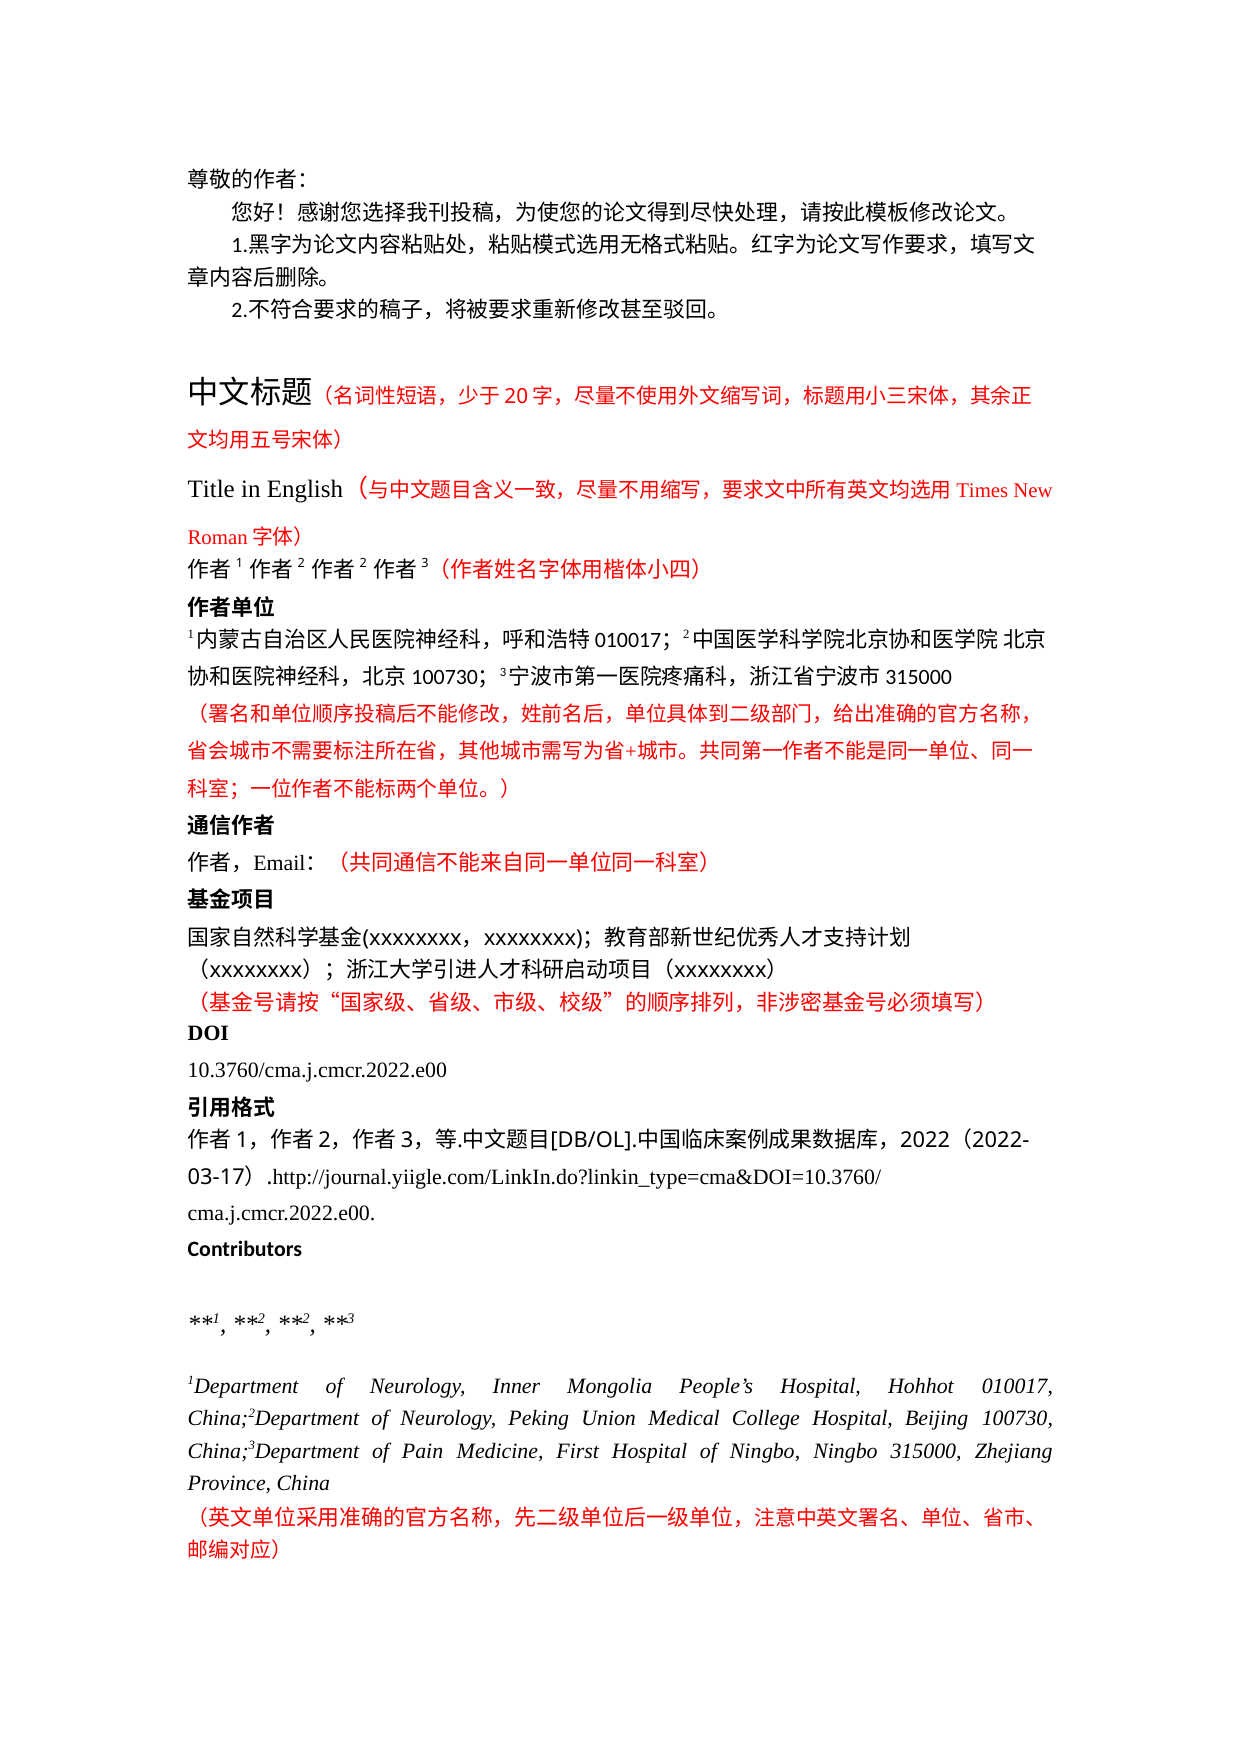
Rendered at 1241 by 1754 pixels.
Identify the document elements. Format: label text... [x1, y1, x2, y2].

text 作者，Email：（共同通信不能来自同一单位同一科室） [187, 845, 1053, 877]
text 通信作者 [187, 808, 1053, 840]
text 10.3760/cma.j.cmcr.2022.e00 [187, 1053, 1053, 1086]
text 作者1，作者2，作者3，等.中文题目[DB/OL].中国临床案例成果数据库，2022（2022-03-17）.http://journal.yiigle.com/LinkIn.do?linkin_type=cma&DOI=10.3760/cma.j.cmcr.2022.e00. [187, 1122, 1053, 1229]
text （署名和单位顺序投稿后不能修改，姓前名后，单位具体到二级部门，给出准确的官方名称，省会城市不需要标注所在省，其他城市需写为省+城市。共同第一作者不能是同一单位、同一科室；一位作者不能标两个单位。） [187, 696, 1053, 803]
list 1.黑字为论文内容粘贴处，粘贴模式选用无格式粘贴。红字为论文写作要求，填写文章内容后删除。 [187, 227, 1053, 292]
text 1内蒙古自治区人民医院神经科，呼和浩特010017；2中国医学科学院北京协和医学院 北京协和医院神经科，北京 100730；3宁波市第一医院疼痛科，浙江省宁波市 315000 [187, 622, 1053, 691]
text 1Department of Neurology, Inner Mongolia People’s Hospital, Hohhot 010017, China;2Department of Neurology, Peking Union Medical College Hospital, Beijing 100730, China;3Department of Pain Medicine, First Hospital of Ningbo, Ningbo 315000, Zhejiang Province, China [187, 1369, 1053, 1499]
text 国家自然科学基金(xxxxxxxx，xxxxxxxx)；教育部新世纪优秀人才支持计划（xxxxxxxx）；浙江大学引进人才科研启动项目（xxxxxxxx） [187, 919, 1053, 984]
text Title in English（与中文题目含义一致，尽量不用缩写，要求文中所有英文均选用Times New Roman字体） [187, 454, 1053, 552]
text 引用格式 [187, 1089, 1053, 1122]
text 尊敬的作者： [187, 162, 1053, 194]
text **1, **2, **2, **3 [187, 1308, 1053, 1340]
text 中文标题（名词性短语，少于20字，尽量不使用外文缩写词，标题用小三宋体，其余正文均用五号宋体） [187, 357, 1053, 454]
text Contributors [187, 1233, 1053, 1265]
text 基金项目 [187, 882, 1053, 914]
text （基金号请按“国家级、省级、市级、校级”的顺序排列，非涉密基金号必须填写） [187, 984, 1053, 1017]
text 作者单位 [187, 589, 1053, 622]
text （英文单位采用准确的官方名称，先二级单位后一级单位，注意中英文署名、单位、省市、邮编对应） [187, 1499, 1053, 1564]
list 2.不符合要求的稿子，将被要求重新修改甚至驳回。 [187, 292, 1053, 324]
text 您好！感谢您选择我刊投稿，为使您的论文得到尽快处理，请按此模板修改论文。 [187, 194, 1053, 227]
text 作者1 作者2 作者2 作者3（作者姓名字体用楷体小四） [187, 552, 1053, 584]
text DOI [187, 1017, 1053, 1049]
